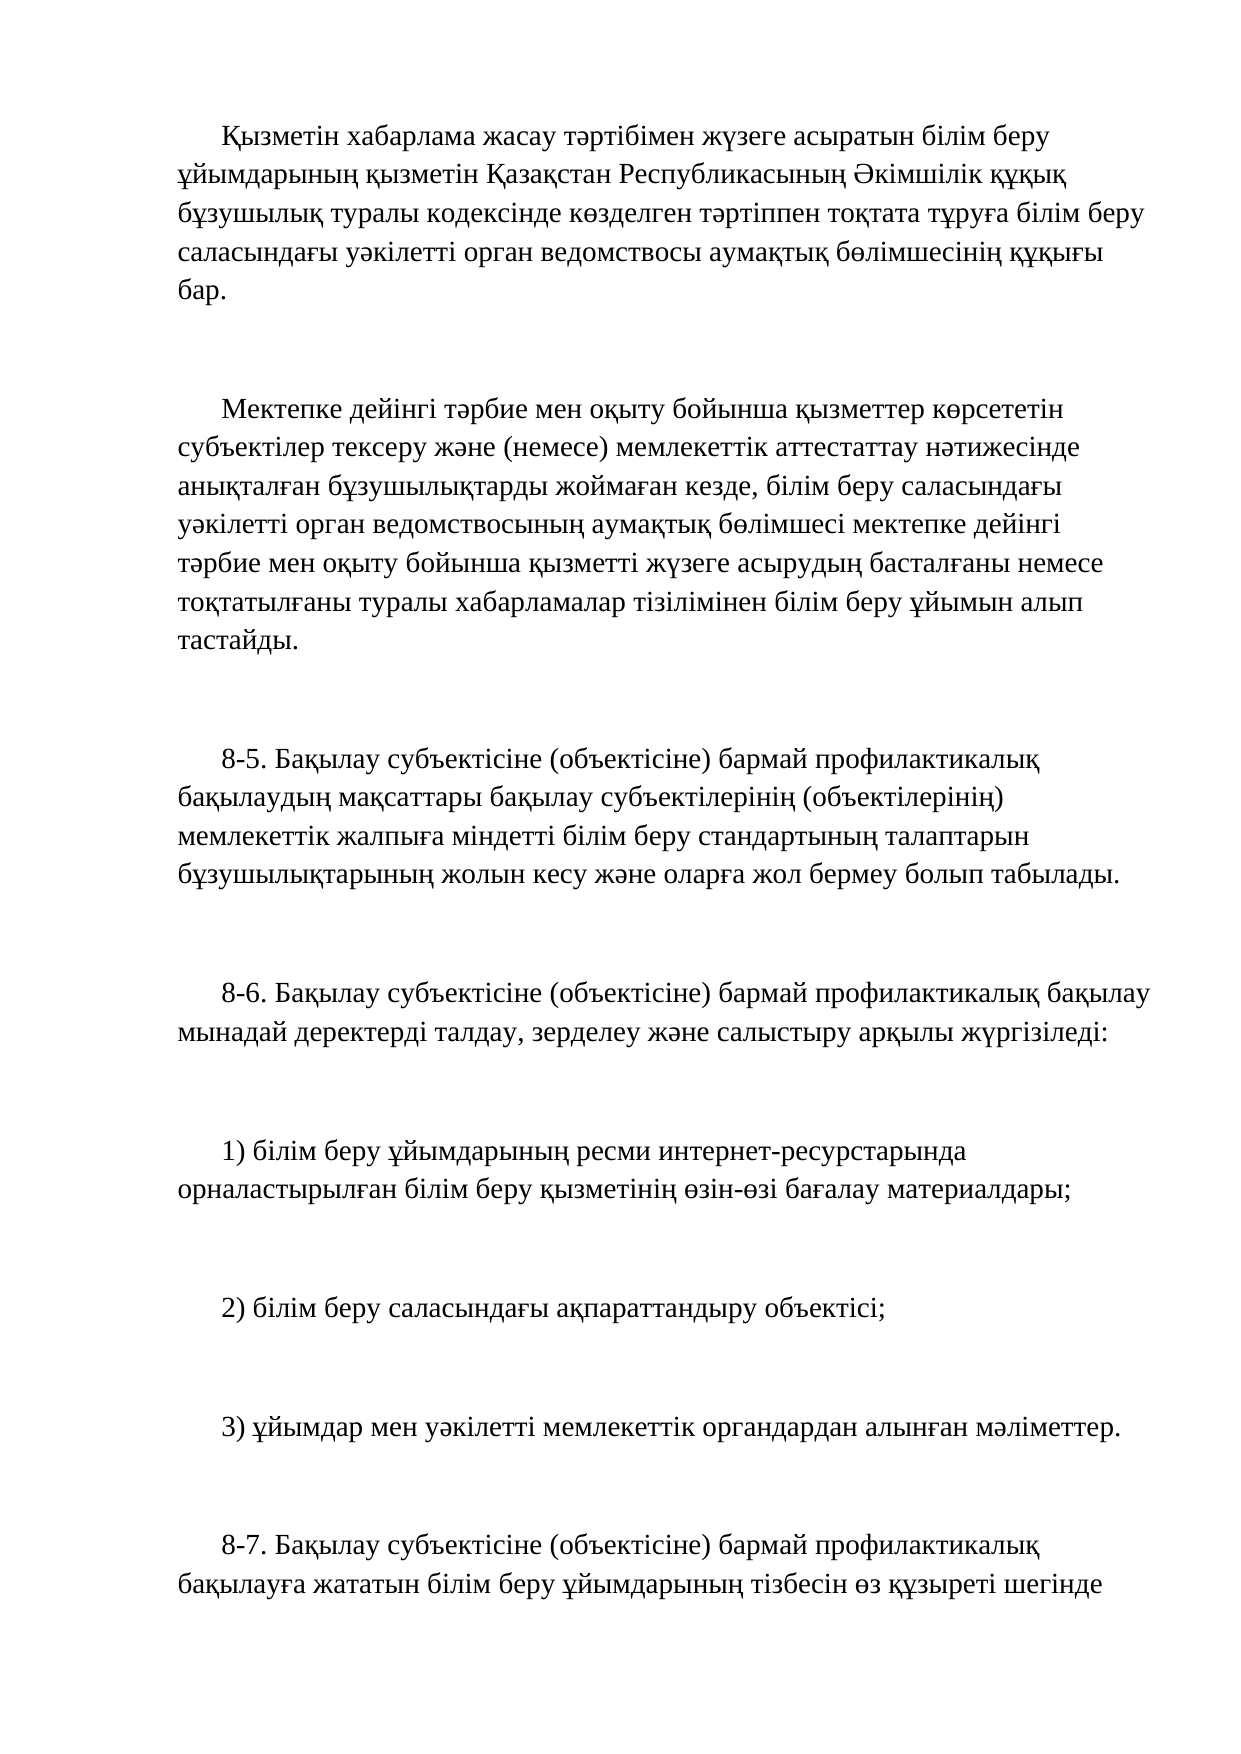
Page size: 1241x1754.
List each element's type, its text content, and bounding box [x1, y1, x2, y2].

text 1) білім беру ұйымдарының ресми интернет-ресурстарында орналастырылған білім беру қызметінің өзін-өзі бағалау материалдары; [177, 1133, 1152, 1205]
text 3) ұйымдар мен уәкілетті мемлекеттік органдардан алынған мәліметтер. [177, 1409, 1152, 1442]
text 2) білім беру саласындағы ақпараттандыру объектісі; [177, 1290, 1152, 1323]
text 8-6. Бақылау субъектісіне (объектісіне) бармай профилактикалық бақылау мынадай деректерді талдау, зерделеу және салыстыру арқылы жүргізіледі: [177, 975, 1152, 1047]
text Қызметін хабарлама жасау тәртібімен жүзеге асыратын білім беру ұйымдарының қызметін Қазақстан Республикасының Әкімшілік құқық бұзушылық туралы кодексінде көзделген тәртіппен тоқтата тұруға білім беру саласындағы уәкілетті орган ведомствосы аумақтық бөлімшесінің құқығы бар. [177, 118, 1152, 306]
text Мектепке дейінгі тәрбие мен оқыту бойынша қызметтер көрсететін субъектілер тексеру және (немесе) мемлекеттік аттестаттау нәтижесінде анықталған бұзушылықтарды жоймаған кезде, білім беру саласындағы уәкілетті орган ведомствосының аумақтық бөлімшесі мектепке дейінгі тәрбие мен оқыту бойынша қызметті жүзеге асырудың басталғаны немесе тоқтатылғаны туралы хабарламалар тізілімінен білім беру ұйымын алып тастайды. [177, 391, 1152, 656]
text 8-5. Бақылау субъектісіне (объектісіне) бармай профилактикалық бақылаудың мақсаттары бақылау субъектілерінің (объектілерінің) мемлекеттік жалпыға міндетті білім беру стандартының талаптарын бұзушылықтарының жолын кесу және оларға жол бермеу болып табылады. [177, 741, 1152, 890]
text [177, 1527, 1152, 1599]
